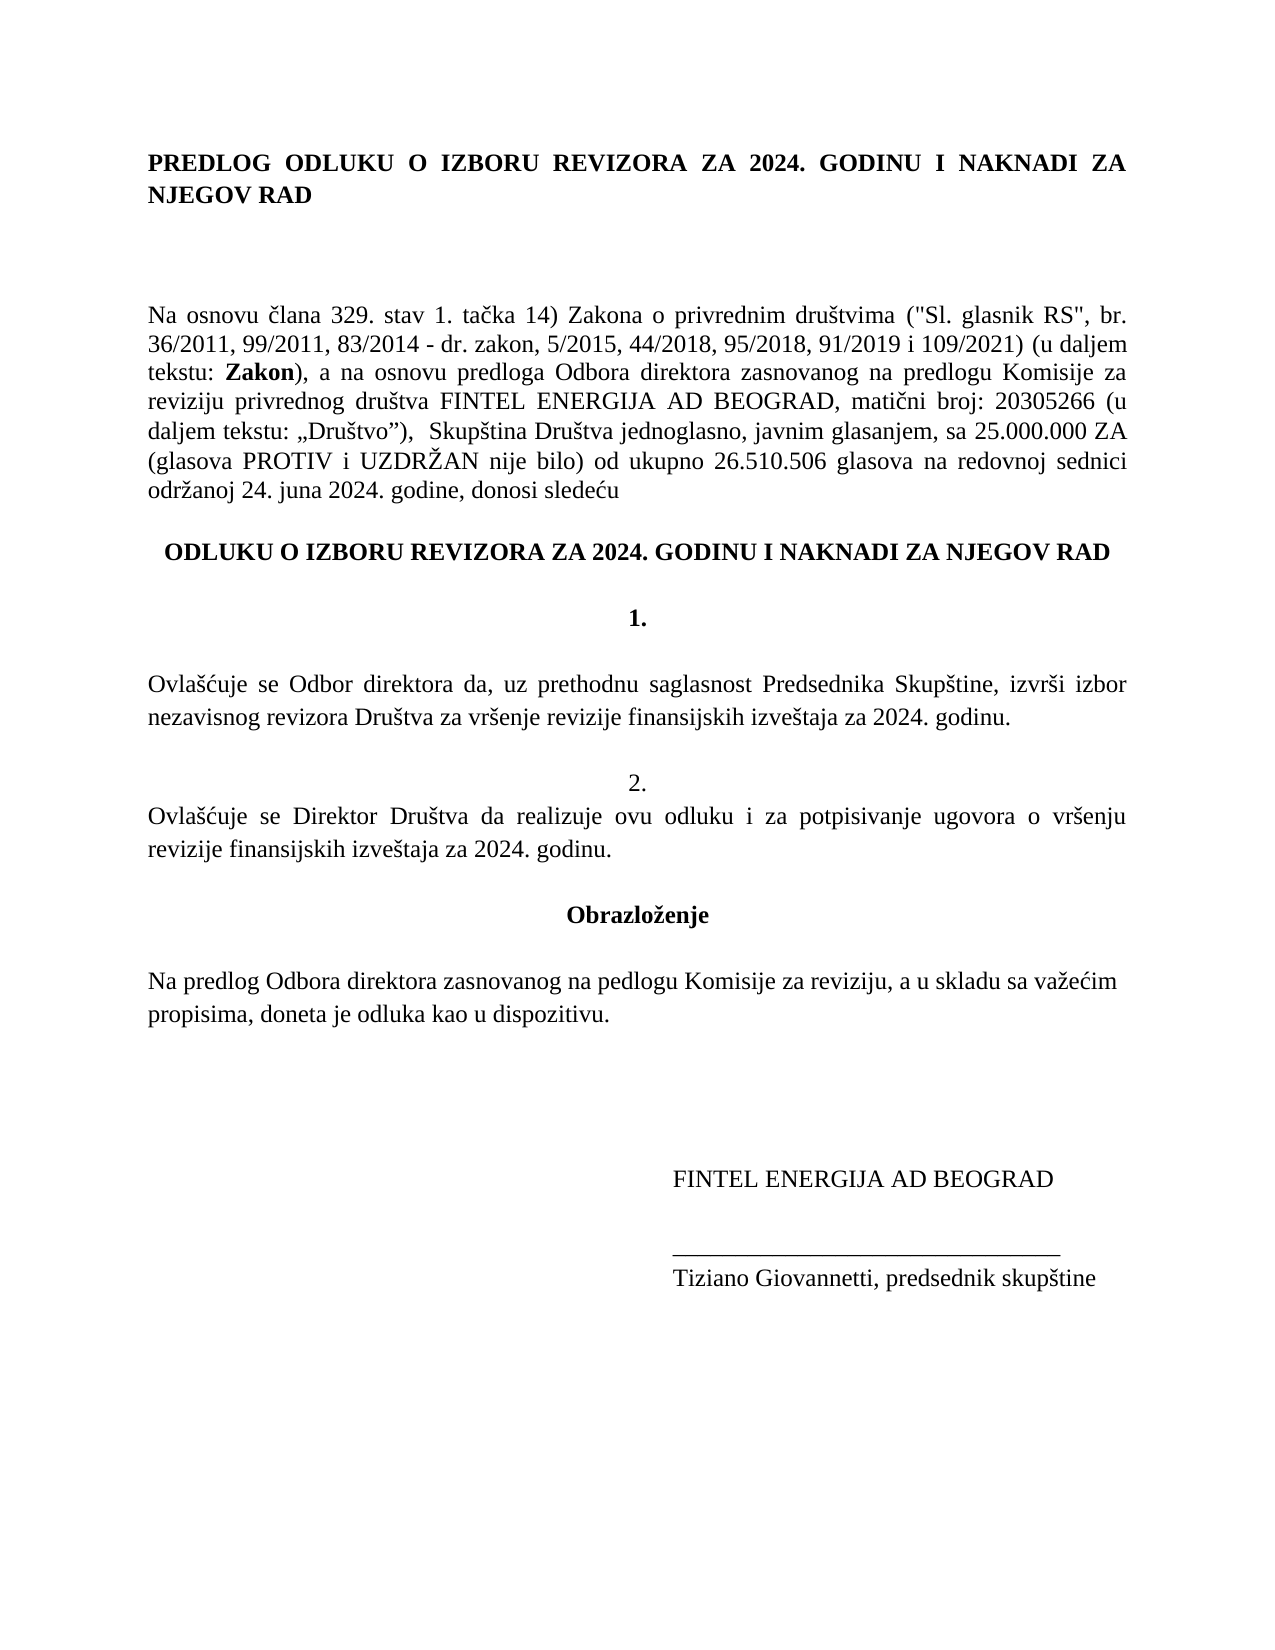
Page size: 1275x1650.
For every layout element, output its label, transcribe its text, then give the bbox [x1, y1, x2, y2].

text _______________________________ [598, 1230, 1127, 1259]
text 1. [148, 603, 1127, 631]
text 2. [148, 768, 1127, 797]
text ODLUKU O IZBORU REVIZORA ZA 2024. GODINU I NAKNADI ZA NJEGOV RAD [148, 537, 1127, 565]
text Na osnovu člana 329. stav 1. tačka 14) Zakona o privrednim društvima ("Sl. glasnik RS", br. 36/2011, 99/2011, 83/2014 - dr. zakon, 5/2015, 44/2018, 95/2018, 91/2019 i 109/2021) (u daljem tekstu: Zakon), a na osnovu predloga Odbora direktora zasnovanog na predlogu Komisije za reviziju privrednog društva FINTEL ENERGIJA AD BEOGRAD, matični broj: 20305266 (u daljem tekstu: „Društvo”), Skupština Društva jednoglasno, javnim glasanjem, sa 25.000.000 ZA (glasova PROTIV i UZDRŽAN nije bilo) od ukupno 26.510.506 glasova na redovnoj sednici održanoj 24. juna 2024. godine, donosi sledeću [148, 300, 1127, 504]
text FINTEL ENERGIJA AD BEOGRAD [599, 1164, 1127, 1193]
text PREDLOG ODLUKU O IZBORU REVIZORA ZA 2024. GODINU I NAKNADI ZA NJEGOV RAD [148, 148, 1127, 209]
text Ovlašćuje se Direktor Društva da realizuje ovu odluku i za potpisivanje ugovora o vršenju revizije finansijskih izveštaja za 2024. godinu. [148, 801, 1127, 863]
text Na predlog Odbora direktora zasnovanog na pedlogu Komisije za reviziju, a u skladu sa važećim propisima, doneta je odluka kao u dispozitivu. [148, 966, 1127, 1028]
text Ovlašćuje se Odbor direktora da, uz prethodnu saglasnost Predsednika Skupštine, izvrši izbor nezavisnog revizora Društva za vršenje revizije finansijskih izveštaja za 2024. godinu. [148, 669, 1127, 731]
text Tiziano Giovannetti, predsednik skupštine [598, 1263, 1127, 1292]
text Obrazloženje [148, 900, 1127, 929]
